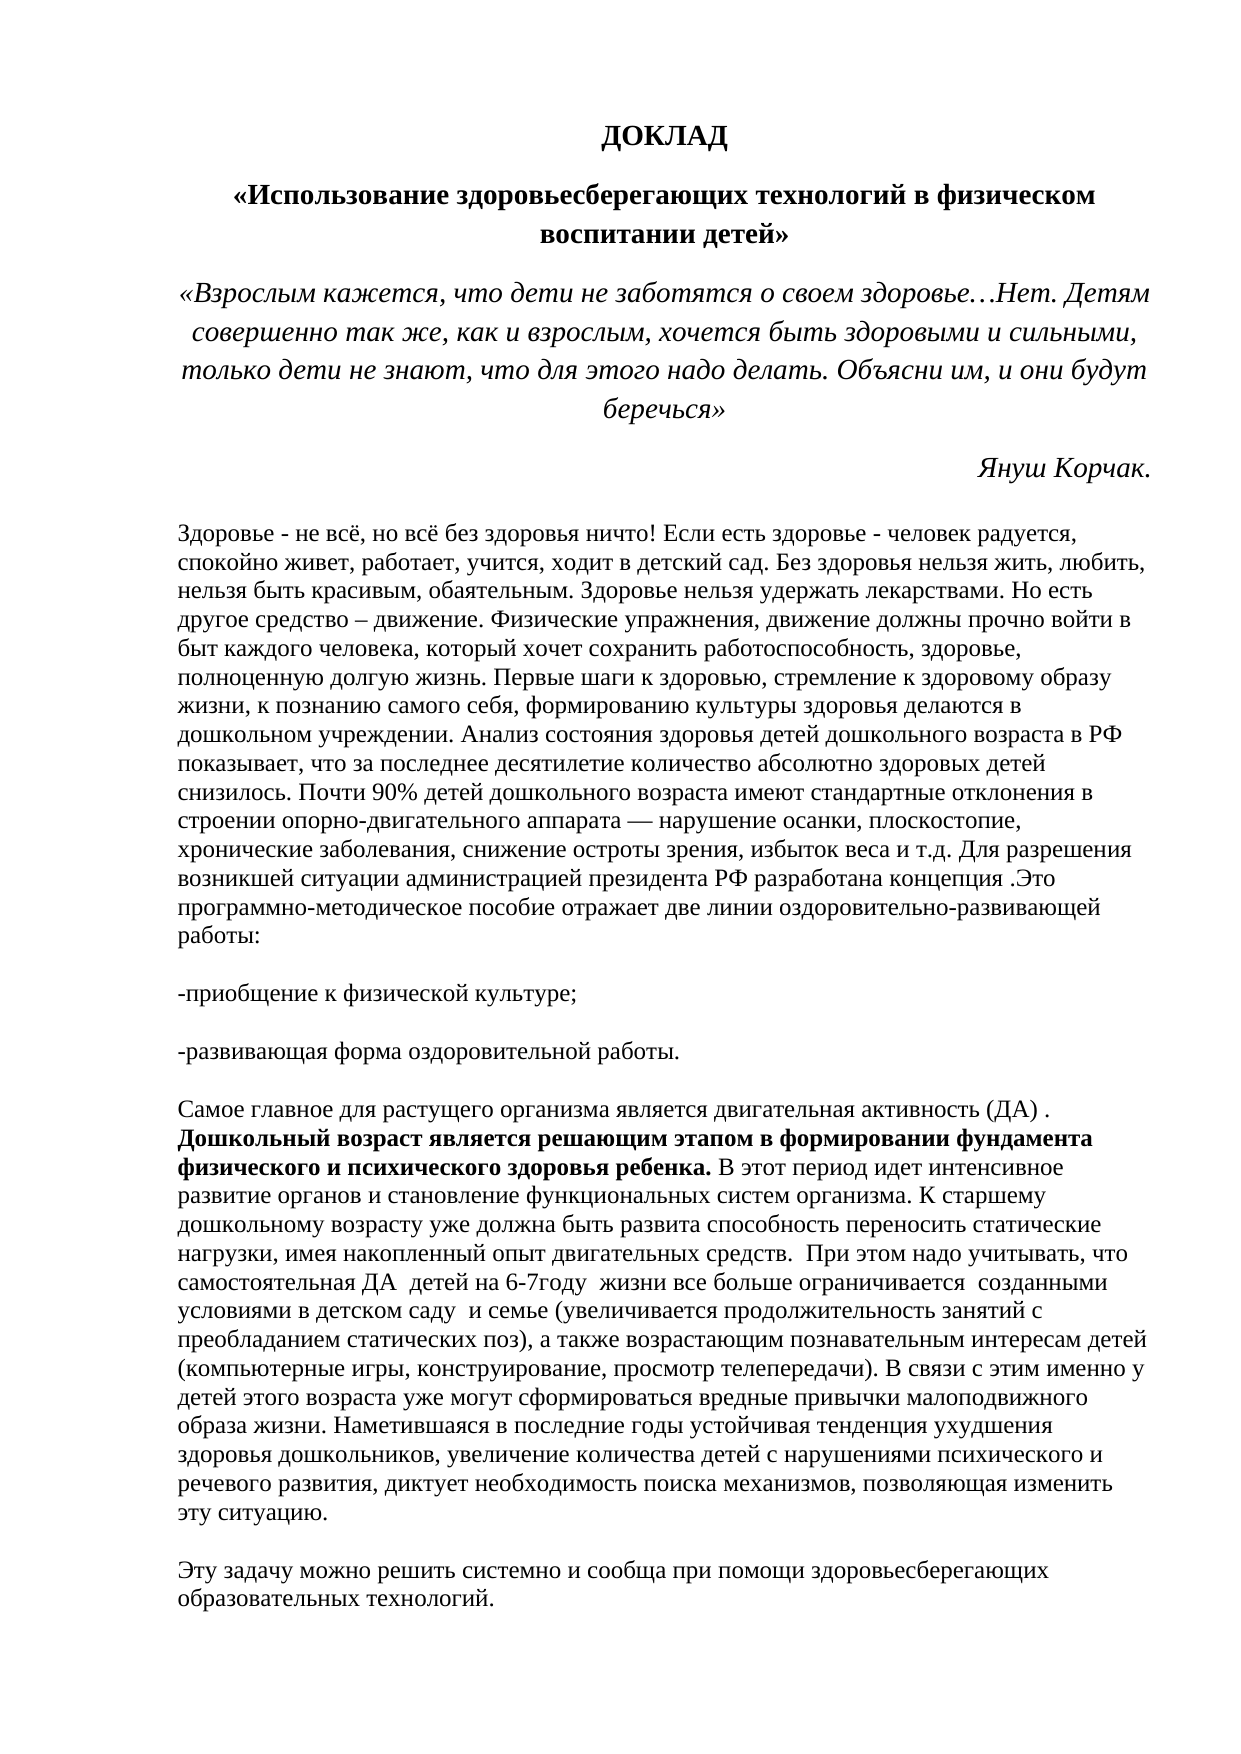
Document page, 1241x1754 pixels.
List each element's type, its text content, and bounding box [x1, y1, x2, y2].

text -приобщение к физической культуре; [177, 978, 1152, 1007]
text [177, 1555, 1152, 1612]
text ДОКЛАД [177, 118, 1152, 152]
text «Взрослым кажется, что дети не заботятся о своем здоровье…Нет. Детям совершенно так же, как и взрослым, хочется быть здоровыми и сильными, только дети не знают, что для этого надо делать. Объясни им, и они будут беречься» [177, 275, 1152, 424]
text -развивающая форма оздоровительной работы. [177, 1036, 1152, 1065]
text Здоровье - не всё, но всё без здоровья ничто! Если есть здоровье - человек радуется, спокойно живет, работает, учится, ходит в детский сад. Без здоровья нельзя жить, любить, нельзя быть красивым, обаятельным. Здоровье нельзя удержать лекарствами. Но есть другое средство – движение. Физические упражнения, движение должны прочно войти в быт каждого человека, который хочет сохранить работоспособность, здоровье, полноценную долгую жизнь. Первые шаги к здоровью, стремление к здоровому образу жизни, к познанию самого себя, формированию культуры здоровья делаются в дошкольном учреждении. Анализ состояния здоровья детей дошкольного возраста в РФ показывает, что за последнее десятилетие количество абсолютно здоровых детей снизилось. Почти 90% детей дошкольного возраста имеют стандартные отклонения в строении опорно-двигательного аппарата — нарушение осанки, плоскостопие, хронические заболевания, снижение остроты зрения, избыток веса и т.д. Для разрешения возникшей ситуации администрацией президента РФ разработана концепция .Это программно-методическое пособие отражает две линии оздоровительно-развивающей работы: [177, 518, 1152, 949]
text Януш Корчак. [177, 450, 1152, 484]
text Самое главное для растущего организма является двигательная активность (ДА) . Дошкольный возраст является решающим этапом в формировании фундамента физического и психического здоровья ребенка. В этот период идет интенсивное развитие органов и становление функциональных систем организма. К старшему дошкольному возрасту уже должна быть развита способность переносить статические нагрузки, имея накопленный опыт двигательных средств. При этом надо учитывать, что самостоятельная ДА детей на 6-7году жизни все больше ограничивается созданными условиями в детском саду и семье (увеличивается продолжительность занятий с преобладанием статических поз), а также возрастающим познавательным интересам детей (компьютерные игры, конструирование, просмотр телепередачи). В связи с этим именно у детей этого возраста уже могут сформироваться вредные привычки малоподвижного образа жизни. Наметившаяся в последние годы устойчивая тенденция ухудшения здоровья дошкольников, увеличение количества детей с нарушениями психического и речевого развития, диктует необходимость поиска механизмов, позволяющая изменить эту ситуацию. [177, 1094, 1152, 1526]
text «Использование здоровьесберегающих технологий в физическом воспитании детей» [177, 177, 1152, 249]
